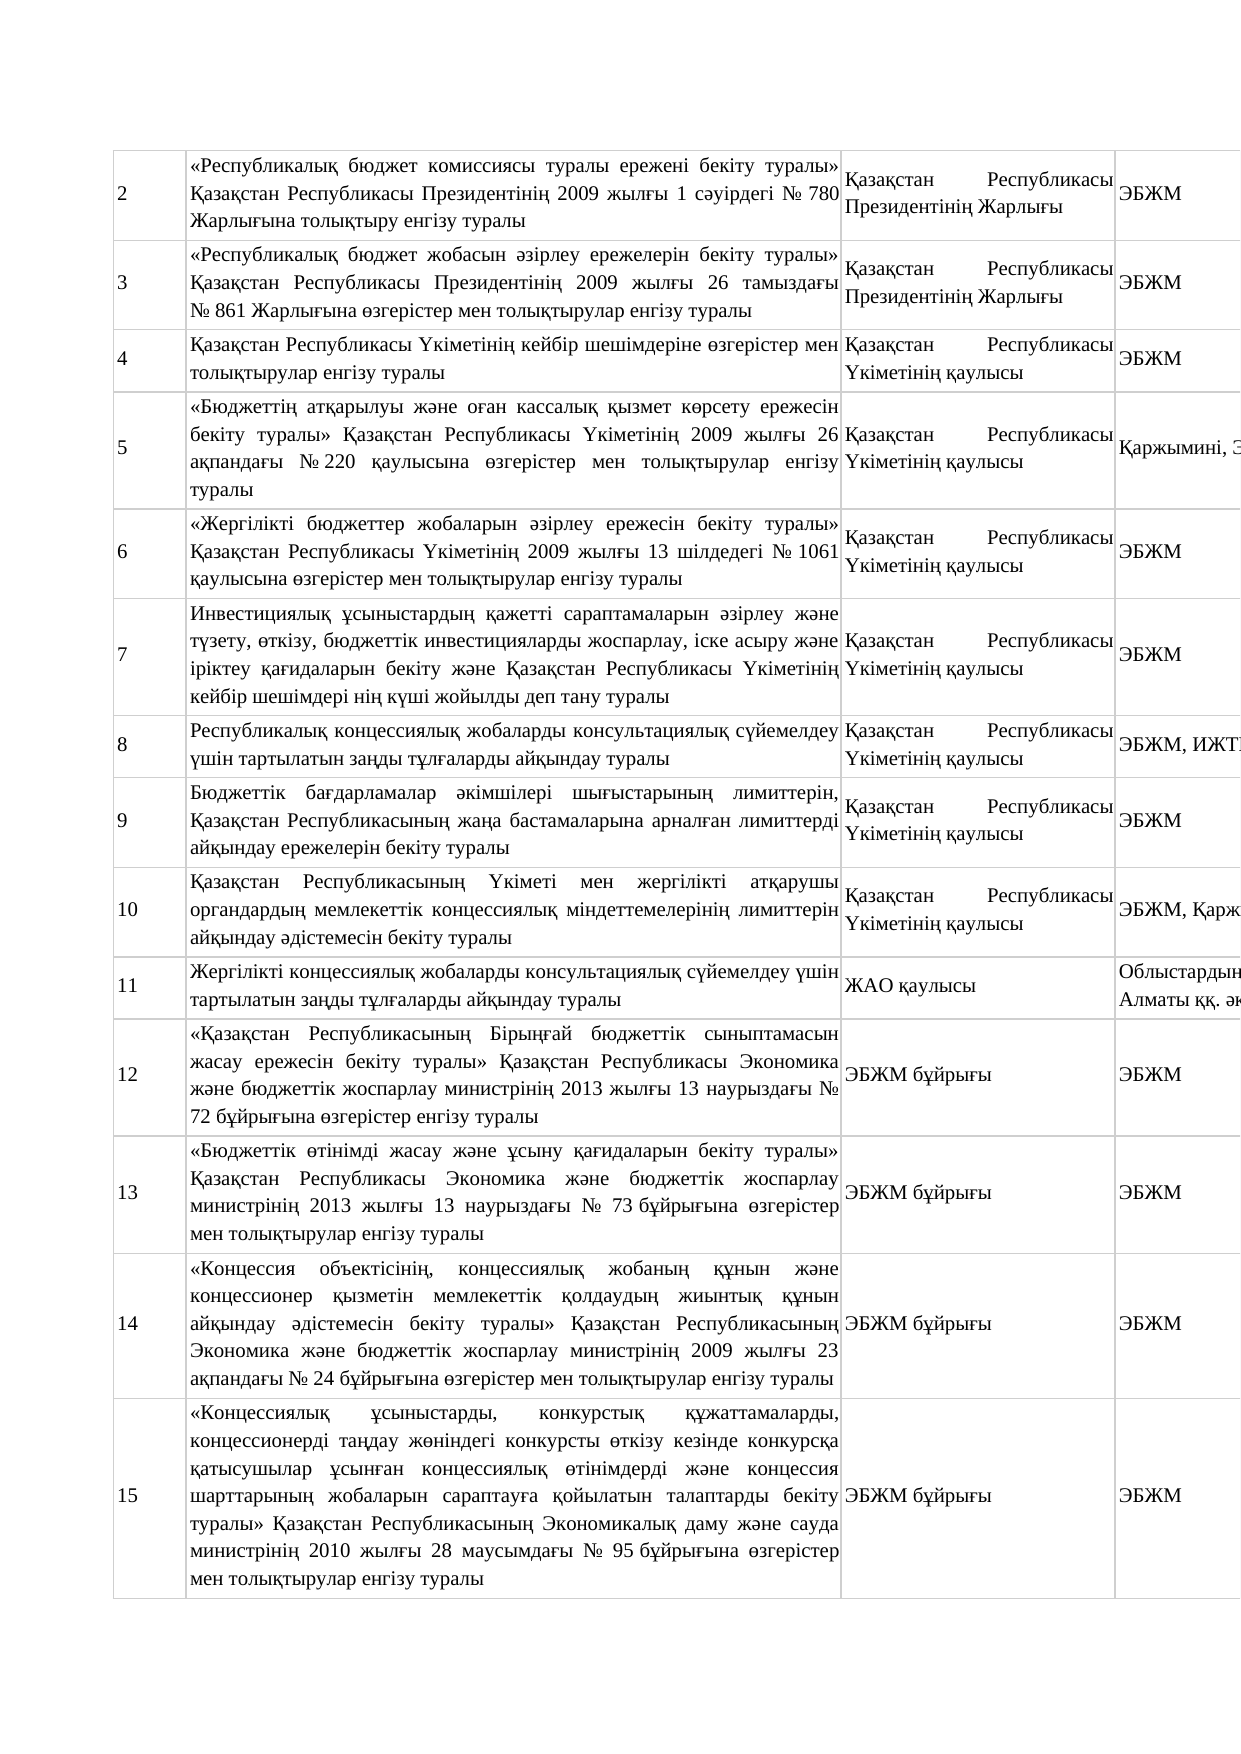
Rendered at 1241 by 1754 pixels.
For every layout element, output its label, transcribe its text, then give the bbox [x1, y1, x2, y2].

table_cell 15 [114, 1399, 185, 1597]
table_cell «Концессия объектісінің, концессиялық жобаның құнын және концессионер қызметін мемлекеттік қолдаудың жиынтық құнын айқындау әдістемесін бекіту туралы» Қазақстан Республикасының Экономика және бюджеттік жоспарлау министрінің 2009 жылғы 23 ақпандағы № 24 бұйрығына өзгерістер мен толықтырулар енгізу туралы [187, 1254, 840, 1397]
table_cell ЭБЖМ, ИЖТМ [1116, 716, 1240, 777]
table_cell 11 [114, 958, 185, 1018]
table_cell «Республикалық бюджет жобасын әзірлеу ережелерін бекіту туралы» Қазақстан Республикасы Президентінің 2009 жылғы 26 тамыздағы № 861 Жарлығына өзгерістер мен толықтырулар енгізу туралы [187, 241, 840, 329]
table_cell 10 [114, 868, 185, 956]
table_cell 3 [114, 241, 185, 329]
table_cell Қазақстан Республикасы Үкіметінің қаулысы [842, 510, 1114, 598]
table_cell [842, 151, 1114, 239]
table_cell «Жергілікті бюджеттер жобаларын әзірлеу ережесін бекіту туралы» Қазақстан Республикасы Үкіметінің 2009 жылғы 13 шілдедегі № 1061 қаулысына өзгерістер мен толықтырулар енгізу туралы [187, 510, 840, 598]
table_cell ЭБЖМ бұйрығы [842, 1137, 1114, 1253]
table_cell Қазақстан Республикасы Үкіметінің қаулысы [842, 393, 1114, 508]
table_cell Қазақстан Республикасы Үкіметінің қаулысы [842, 868, 1114, 956]
table_cell ЭБЖМ бұйрығы [842, 1020, 1114, 1135]
table_cell ЭБЖМ бұйрығы [842, 1254, 1114, 1397]
table_cell «Қазақстан Республикасының Бiрыңғай бюджеттiк сыныптамасын жасау ережесін бекіту туралы» Қазақстан Республикасы Экономика және бюджеттік жоспарлау министрінің 2013 жылғы 13 наурыздағы № 72 бұйрығына өзгерістер енгізу туралы [187, 1020, 840, 1135]
table_cell ЭБЖМ [1116, 1020, 1240, 1135]
table_cell ЭБЖМ [1116, 241, 1240, 329]
table_cell Қазақстан Республикасы Үкіметінің қаулысы [842, 330, 1114, 391]
table_cell ЖАО қаулысы [842, 958, 1114, 1018]
table_cell 9 [114, 778, 185, 867]
table_cell Қазақстан Республикасы Үкіметінің қаулысы [842, 778, 1114, 867]
table_cell Облыстардың, Астана және Алматы ққ. әкімдіктері [1116, 958, 1240, 1018]
table_cell 8 [114, 716, 185, 777]
table_cell ЭБЖМ [1116, 151, 1240, 239]
table_cell ЭБЖМ [1116, 1137, 1240, 1253]
table_cell Жергілікті концессиялық жобаларды консультациялық сүйемелдеу үшін тартылатын заңды тұлғаларды айқындау туралы [187, 958, 840, 1018]
table_cell ЭБЖМ [1116, 1399, 1240, 1597]
table_cell Қазақстан Республикасы Президентінің Жарлығы [842, 241, 1114, 329]
table_cell ЭБЖМ [1116, 510, 1240, 598]
table_cell Қазақстан Республикасы Үкіметінің қаулысы [842, 716, 1114, 777]
table_cell 5 [114, 393, 185, 508]
table_cell Қаржымині, ЭБЖМ [1116, 393, 1240, 508]
table_cell «Республикалық бюджет комиссиясы туралы ережені бекіту туралы» Қазақстан Республикасы Президентінің 2009 жылғы 1 сәуірдегі № 780 Жарлығына толықтыру енгізу туралы [187, 151, 840, 239]
table_cell Инвестициялық ұсыныстардың қажетті сараптамаларын әзірлеу және түзету, өткізу, бюджеттік инвестицияларды жоспарлау, іске асыру және іріктеу қағидаларын бекіту және Қазақстан Республикасы Үкіметінің кейбір шешімдері нің күші жойылды деп тану туралы [187, 599, 840, 715]
table_cell Қазақстан Республикасының Үкіметі мен жергілікті атқарушы органдардың мемлекеттік концессиялық міндеттемелерінің лимиттерін айқындау әдістемесін бекіту туралы [187, 868, 840, 956]
table_cell 4 [114, 330, 185, 391]
table_cell 12 [114, 1020, 185, 1135]
table_cell «Бюджеттiк өтiнiмдi жасау және ұсыну қағидаларын бекiту туралы» Қазақстан Республикасы Экономика және бюджеттік жоспарлау министрінің 2013 жылғы 13 наурыздағы № 73 бұйрығына өзгерістер мен толықтырулар енгізу туралы [187, 1137, 840, 1253]
table_cell ЭБЖМ [1116, 778, 1240, 867]
table_cell ЭБЖМ [1116, 599, 1240, 715]
table_cell 14 [114, 1254, 185, 1397]
table_cell 13 [114, 1137, 185, 1253]
table_cell ЭБЖМ, Қаржымині [1116, 868, 1240, 956]
table_cell ЭБЖМ [1116, 330, 1240, 391]
table_cell 7 [114, 599, 185, 715]
table_cell «Концессиялық ұсыныстарды, конкурстық құжаттамаларды, концессионерді таңдау жөніндегі конкурсты өткізу кезінде конкурсқа қатысушылар ұсынған концессиялық өтінімдерді және концессия шарттарының жобаларын сараптауға қойылатын талаптарды бекіту туралы» Қазақстан Республикасының Экономикалық даму және сауда министрінің 2010 жылғы 28 маусымдағы № 95 бұйрығына өзгерістер мен толықтырулар енгізу туралы [187, 1399, 840, 1597]
table_cell ЭБЖМ [1116, 1254, 1240, 1397]
table_cell Қазақстан Республикасы Үкіметінің қаулысы [842, 599, 1114, 715]
table_cell Республикалық концессиялық жобаларды консультациялық сүйемелдеу үшін тартылатын заңды тұлғаларды айқындау туралы [187, 716, 840, 777]
table_cell ЭБЖМ бұйрығы [842, 1399, 1114, 1597]
table_cell 6 [114, 510, 185, 598]
table_cell Қазақстан Республикасы Үкіметінің кейбір шешімдеріне өзгерістер мен толықтырулар енгізу туралы [187, 330, 840, 391]
table_cell «Бюджеттің атқарылуы және оған кассалық қызмет көрсету ережесін бекіту туралы» Қазақстан Республикасы Үкіметінің 2009 жылғы 26 ақпандағы № 220 қаулысына өзгерістер мен толықтырулар енгізу туралы [187, 393, 840, 508]
table_cell Бюджеттік бағдарламалар әкімшілері шығыстарының лимиттерін, Қазақстан Республикасының жаңа бастамаларына арналған лимиттерді айқындау ережелерін бекіту туралы [187, 778, 840, 867]
table_cell 2 [114, 151, 185, 239]
